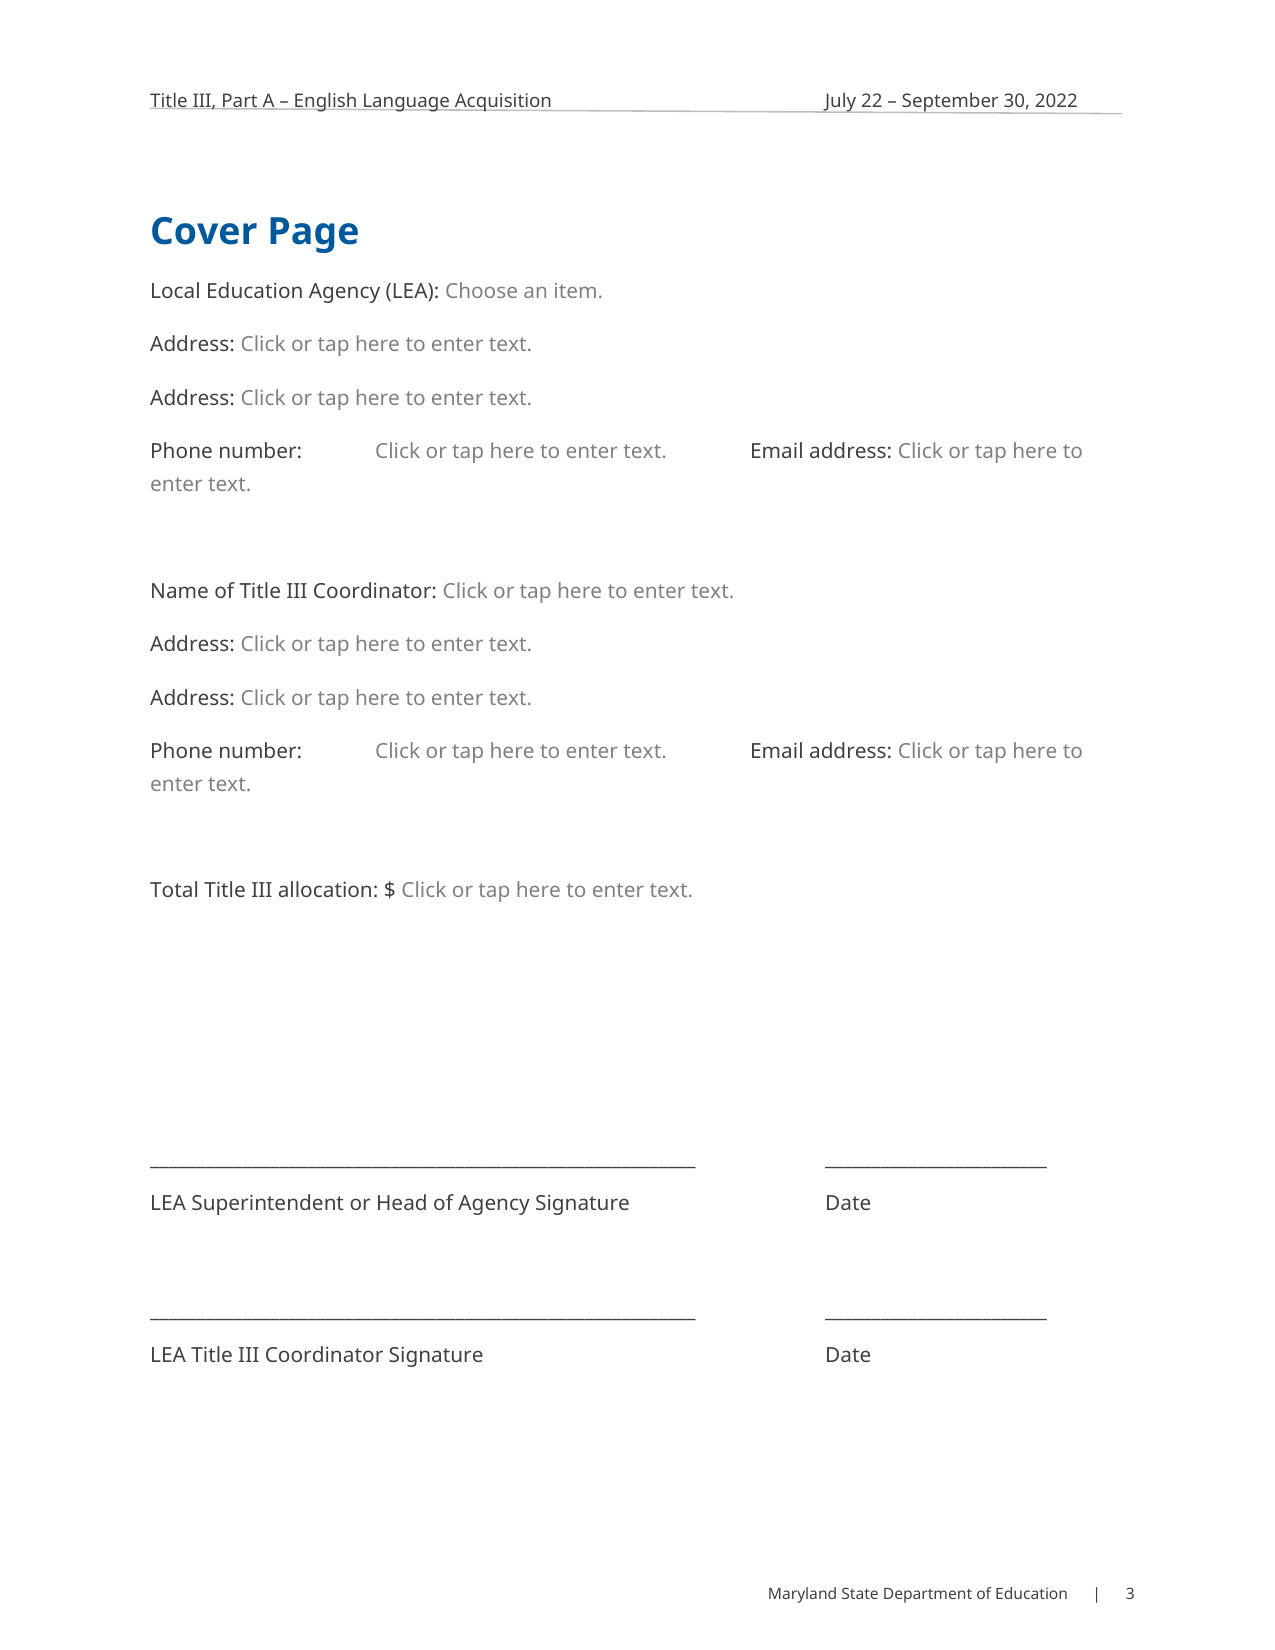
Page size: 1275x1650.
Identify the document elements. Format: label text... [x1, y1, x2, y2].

text Address: [150, 329, 1125, 358]
text LEA Superintendent or Head of Agency Signature Date [150, 1188, 1125, 1216]
text Address: [150, 383, 1125, 411]
text Phone number: Email address: [150, 436, 1125, 497]
subtitle Cover Page [150, 204, 1125, 255]
text Local Education Agency (LEA): [150, 276, 1125, 304]
text Total Title III allocation: $ [150, 876, 1125, 904]
text Address: [150, 683, 1125, 711]
text Name of Title III Coordinator: [150, 576, 1125, 604]
text ___________________________________________________________ ________________________ [150, 1295, 1125, 1323]
text ___________________________________________________________ ________________________ [150, 1143, 1125, 1171]
text Phone number: Email address: [150, 736, 1125, 797]
text Address: [150, 629, 1125, 658]
text LEA Title III Coordinator Signature Date [150, 1340, 1125, 1368]
